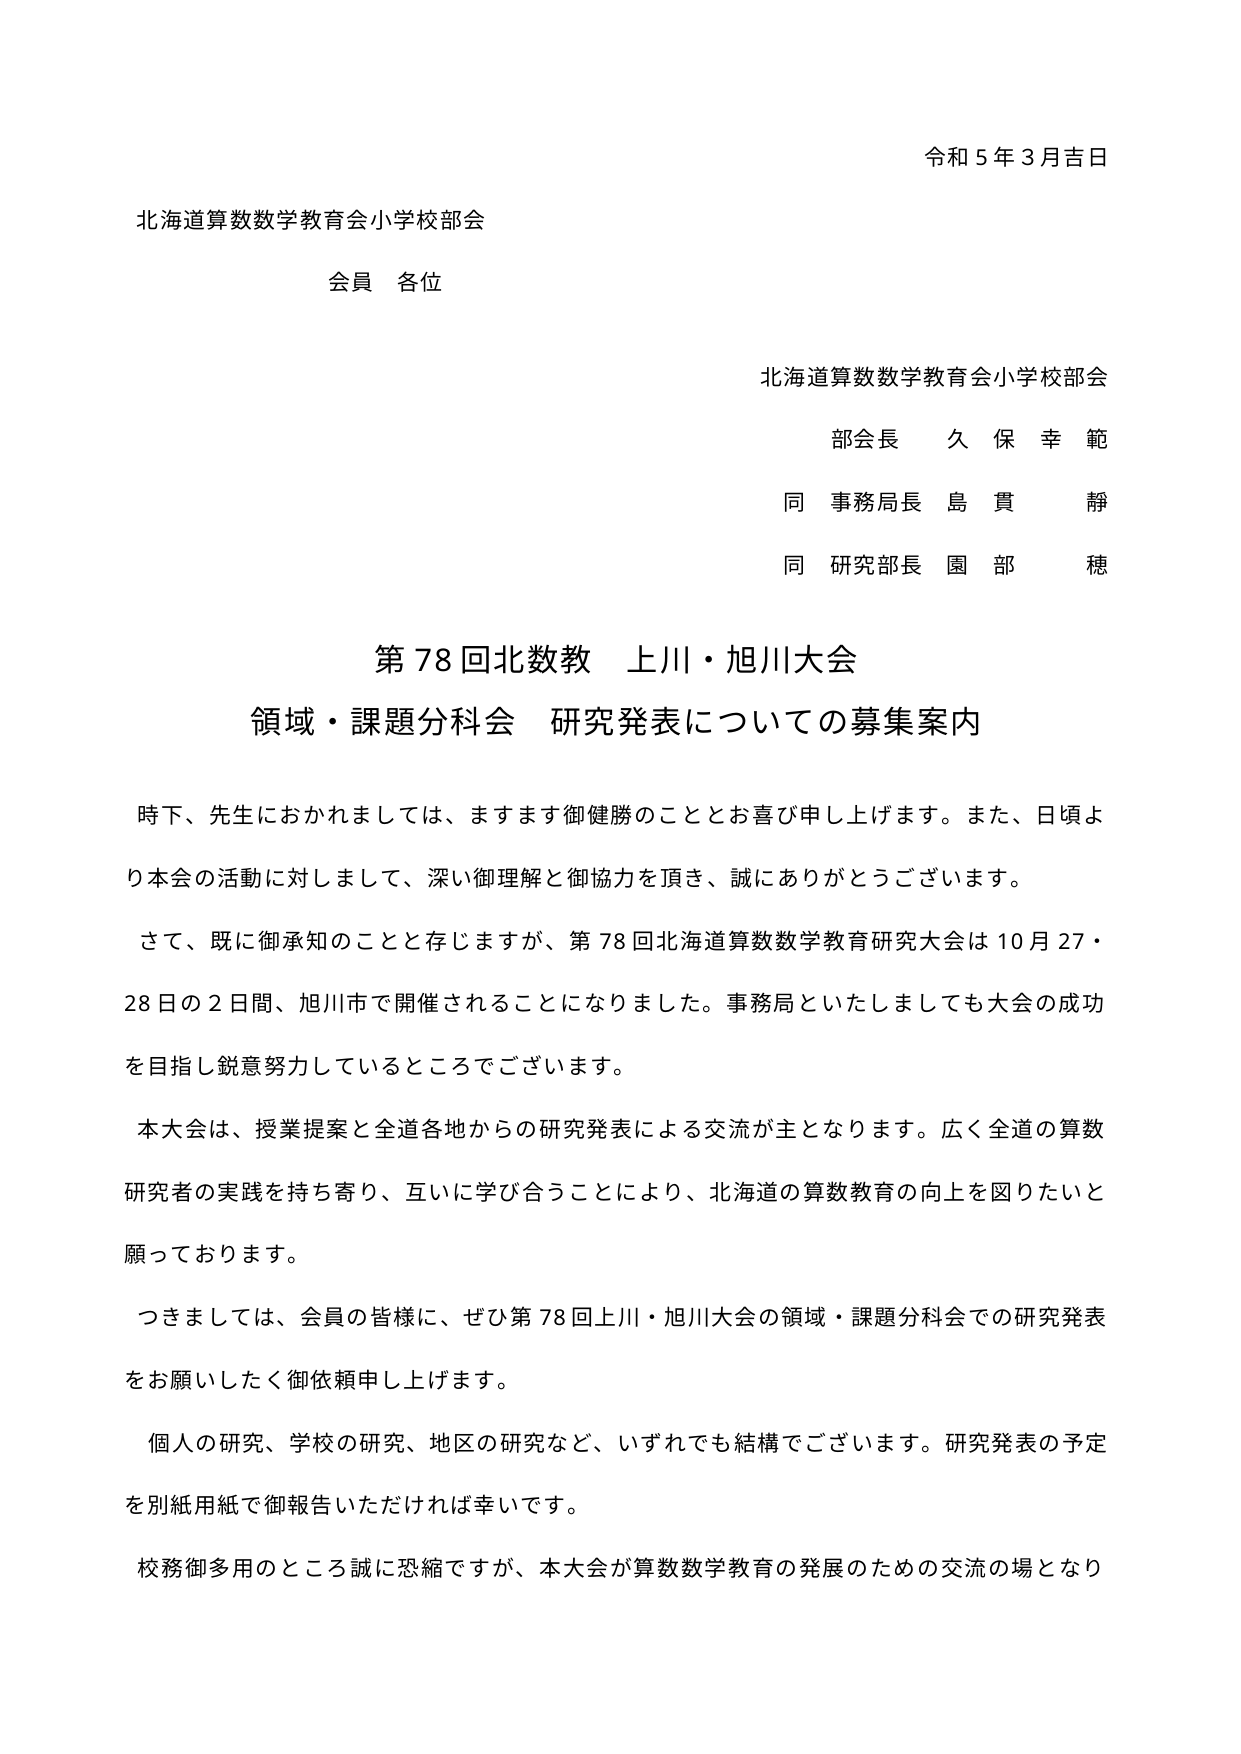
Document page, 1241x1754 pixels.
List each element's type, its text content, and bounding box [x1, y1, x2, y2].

text 同 研究部長 園 部 穂 [124, 532, 1108, 595]
text 領域・課題分科会 研究発表についての募集案内 [124, 689, 1108, 752]
text 北海道算数数学教育会小学校部会 [124, 344, 1108, 407]
text 同 事務局長 島 貫 靜 [124, 469, 1108, 532]
text 令和5年３月吉日 [124, 124, 1108, 187]
text さて、既に御承知のことと存じますが、第78回北海道算数数学教育研究大会は10月27・28日の２日間、旭川市で開催されることになりました。事務局といたしましても大会の成功を目指し鋭意努力しているところでございます。 [124, 908, 1108, 1096]
text 第78回北数教 上川・旭川大会 [124, 626, 1108, 689]
text 北海道算数数学教育会小学校部会 [124, 187, 1108, 250]
text 部会長 久 保 幸 範 [124, 407, 1108, 469]
text 会員 各位 [124, 250, 1108, 313]
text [124, 1535, 1108, 1598]
text 本大会は、授業提案と全道各地からの研究発表による交流が主となります。広く全道の算数研究者の実践を持ち寄り、互いに学び合うことにより、北海道の算数教育の向上を図りたいと願っております。 [124, 1096, 1108, 1284]
text つきましては、会員の皆様に、ぜひ第78回上川・旭川大会の領域・課題分科会での研究発表をお願いしたく御依頼申し上げます。 [124, 1284, 1108, 1410]
text 個人の研究、学校の研究、地区の研究など、いずれでも結構でございます。研究発表の予定を別紙用紙で御報告いただければ幸いです。 [124, 1410, 1108, 1535]
text 時下、先生におかれましては、ますます御健勝のこととお喜び申し上げます。また、日頃より本会の活動に対しまして、深い御理解と御協力を頂き、誠にありがとうございます。 [124, 783, 1108, 908]
